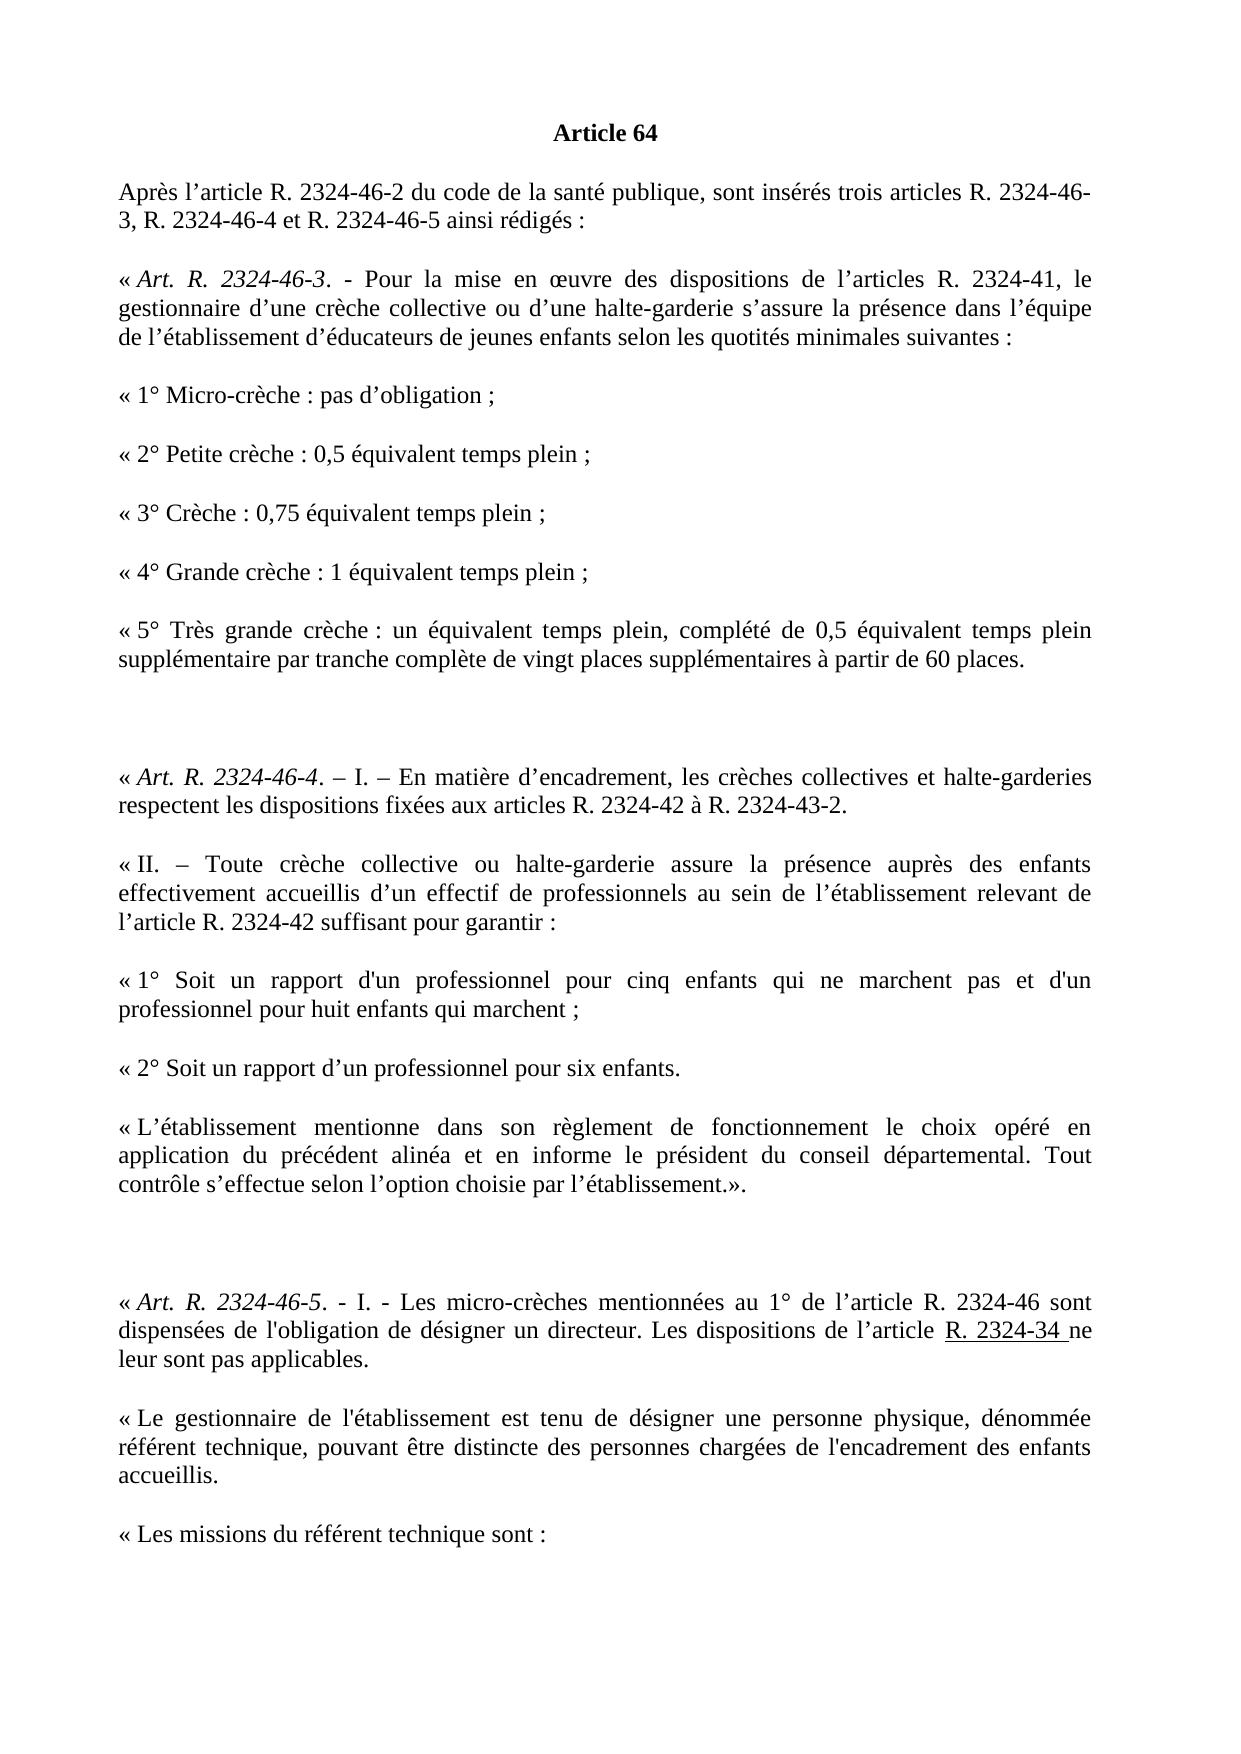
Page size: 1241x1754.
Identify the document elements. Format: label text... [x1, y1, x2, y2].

text « Les missions du référent technique sont : [118, 1519, 1092, 1548]
text « Le gestionnaire de l'établissement est tenu de désigner une personne physique, dénommée référent technique, pouvant être distincte des personnes chargées de l'encadrement des enfants accueillis. [118, 1403, 1092, 1489]
text « 5° Très grande crèche : un équivalent temps plein, complété de 0,5 équivalent temps plein supplémentaire par tranche complète de vingt places supplémentaires à partir de 60 places. [118, 616, 1092, 673]
text « 2° Soit un rapport d’un professionnel pour six enfants. [118, 1053, 1092, 1082]
text « 4° Grande crèche : 1 équivalent temps plein ; [118, 557, 1092, 586]
text « Art. R. 2324-46-5. - I. - Les micro-crèches mentionnées au 1° de l’article R. 2324-46 sont dispensées de l'obligation de désigner un directeur. Les dispositions de l’article R. 2324-34 ne leur sont pas applicables. [118, 1287, 1092, 1373]
text « 1° Soit un rapport d'un professionnel pour cinq enfants qui ne marchent pas et d'un professionnel pour huit enfants qui marchent ; [118, 966, 1092, 1023]
text « L’établissement mentionne dans son règlement de fonctionnement le choix opéré en application du précédent alinéa et en informe le président du conseil départemental. Tout contrôle s’effectue selon l’option choisie par l’établissement.». [118, 1112, 1092, 1198]
text « 2° Petite crèche : 0,5 équivalent temps plein ; [118, 439, 1092, 468]
text « Art. R. 2324-46-3. - Pour la mise en œuvre des dispositions de l’articles R. 2324-41, le gestionnaire d’une crèche collective ou d’une halte-garderie s’assure la présence dans l’équipe de l’établissement d’éducateurs de jeunes enfants selon les quotités minimales suivantes : [118, 264, 1092, 351]
text Après l’article R. 2324-46-2 du code de la santé publique, sont insérés trois articles R. 2324-46-3, R. 2324-46-4 et R. 2324-46-5 ainsi rédigés : [118, 177, 1092, 234]
text « Art. R. 2324-46-4. – I. – En matière d’encadrement, les crèches collectives et halte-garderies respectent les dispositions fixées aux articles R. 2324-42 à R. 2324-43-2. [118, 762, 1092, 819]
text « 3° Crèche : 0,75 équivalent temps plein ; [118, 498, 1092, 527]
text « II. – Toute crèche collective ou halte-garderie assure la présence auprès des enfants effectivement accueillis d’un effectif de professionnels au sein de l’établissement relevant de l’article R. 2324-42 suffisant pour garantir : [118, 849, 1092, 936]
text « 1° Micro-crèche : pas d’obligation ; [118, 381, 1092, 409]
